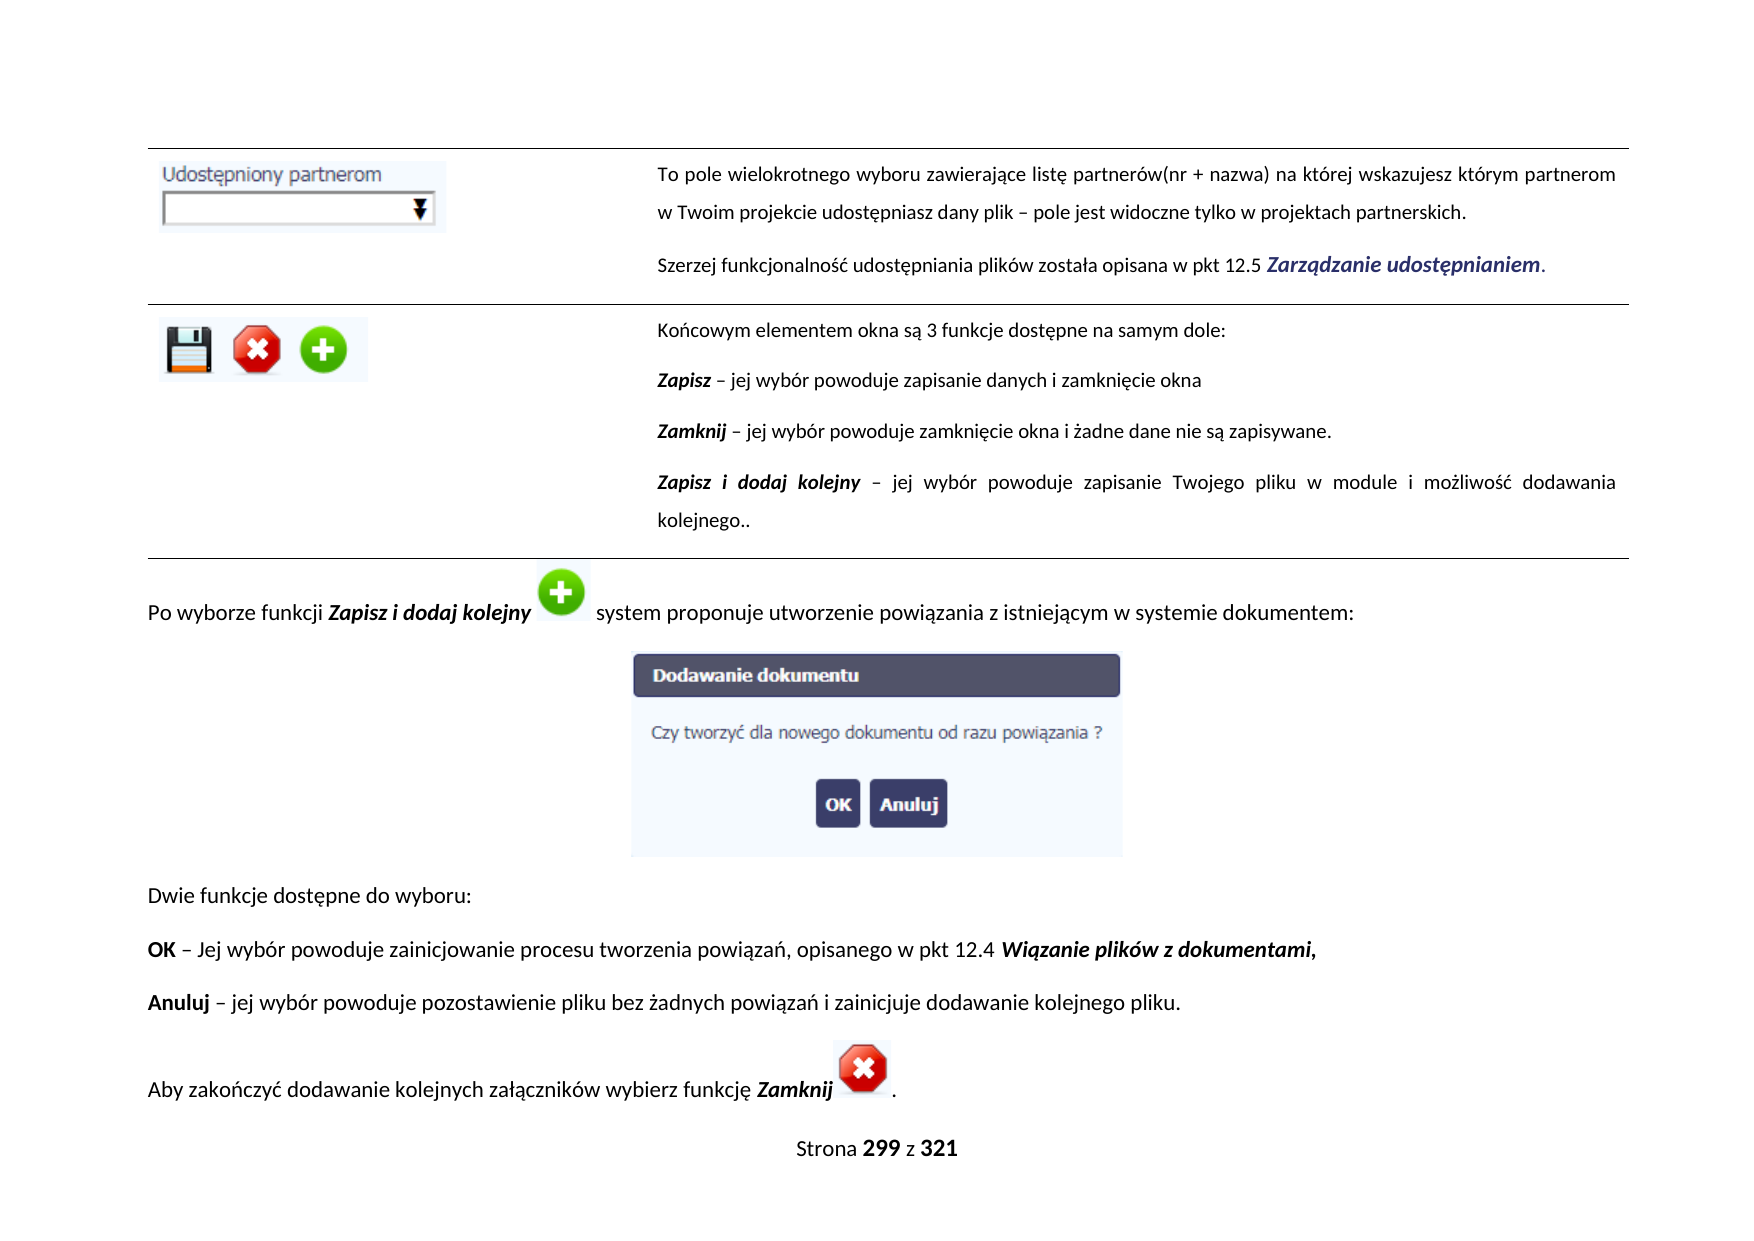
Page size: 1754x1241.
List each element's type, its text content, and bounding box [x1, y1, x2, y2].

table_cell [148, 149, 646, 303]
picture [158, 317, 369, 382]
table_cell [148, 305, 646, 558]
picture [536, 559, 591, 621]
picture [158, 161, 447, 233]
text Anuluj – jej wybór powoduje pozostawienie pliku bez żadnych powiązań i zainicjuje dodawanie kolejnego pliku. [148, 988, 1606, 1016]
picture [833, 1040, 892, 1098]
text OK – Jej wybór powoduje zainicjowanie procesu tworzenia powiązań, opisanego w pkt 12.4 Wiązanie plików z dokumentami, [148, 935, 1606, 963]
table_cell To pole wielokrotnego wyboru zawierające listę partnerów(nr + nazwa) na której wskazujesz którym partnerom w Twoim projekcie udostępniasz dany plik – pole jest widoczne tylko w projektach partnerskich. Szerzej funkcjonalność udostępniania plików została opisana w pkt 12.5 Zarządzanie udostępnianiem. [646, 149, 1629, 303]
table_cell Końcowym elementem okna są 3 funkcje dostępne na samym dole: Zapisz – jej wybór powoduje zapisanie danych i zamknięcie okna Zamknij – jej wybór powoduje zamknięcie okna i żadne dane nie są zapisywane. Zapisz i dodaj kolejny – jej wybór powoduje zapisanie Twojego pliku w module i możliwość dodawania kolejnego.. [646, 305, 1629, 558]
text Aby zakończyć dodawanie kolejnych załączników wybierz funkcję Zamknij. [148, 1041, 1606, 1103]
text Po wyborze funkcji Zapisz i dodaj kolejny system proponuje utworzenie powiązania z istniejącym w systemie dokumentem: [148, 559, 1606, 626]
picture [631, 651, 1123, 857]
text Dwie funkcje dostępne do wyboru: [148, 882, 1606, 910]
